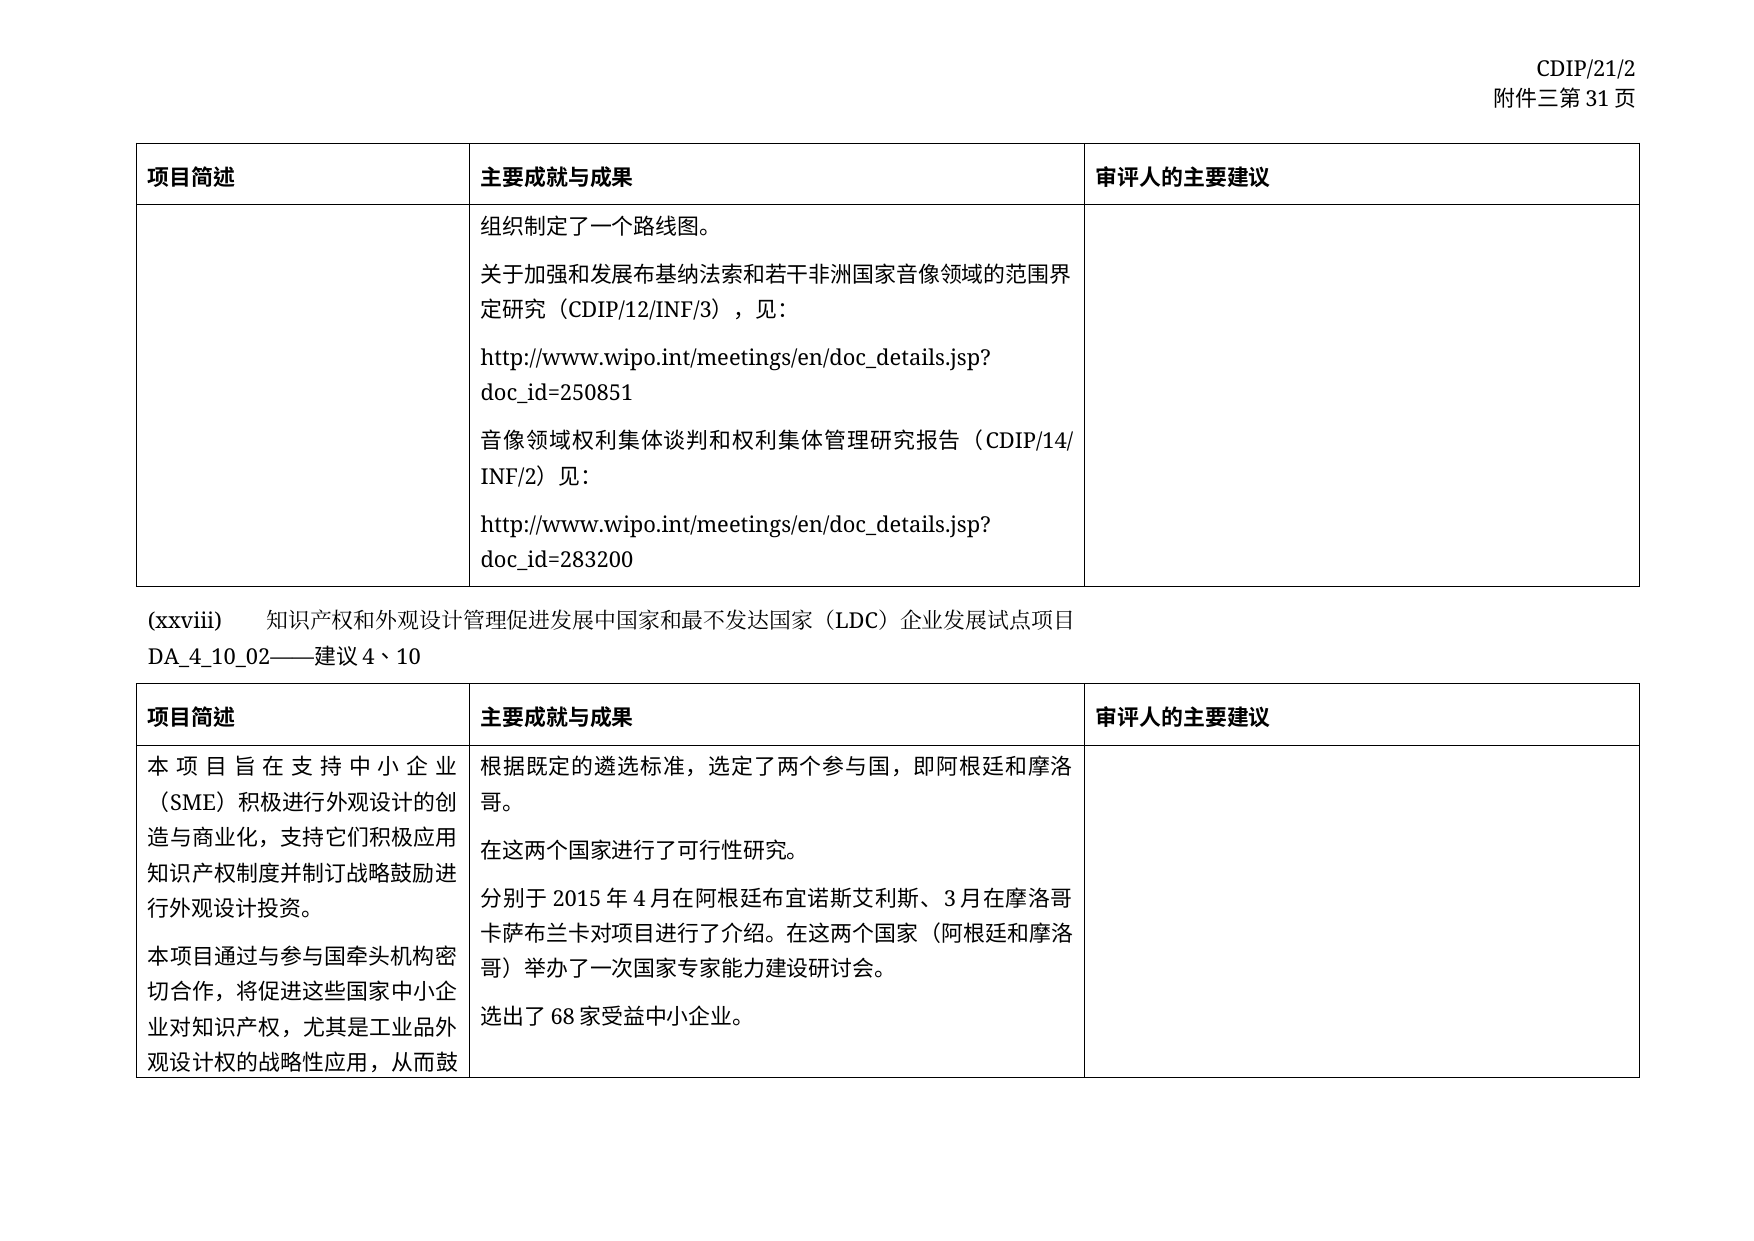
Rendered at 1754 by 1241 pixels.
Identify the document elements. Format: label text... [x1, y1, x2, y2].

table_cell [137, 205, 469, 586]
text DA_4_10_02——建议4、10 [148, 635, 1636, 671]
table_header 主要成就与成果 [470, 144, 1084, 204]
table_header 审评人的主要建议 [1085, 684, 1639, 744]
table_header 审评人的主要建议 [1085, 144, 1639, 204]
table_header 项目简述 [137, 144, 469, 204]
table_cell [470, 205, 1084, 586]
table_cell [470, 746, 1084, 1077]
table_header 主要成就与成果 [470, 684, 1084, 744]
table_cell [137, 746, 469, 1077]
table_cell [1085, 746, 1639, 1077]
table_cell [1085, 205, 1639, 586]
list 知识产权和外观设计管理促进发展中国家和最不发达国家（LDC）企业发展试点项目 [148, 600, 1636, 635]
table_header 项目简述 [137, 684, 469, 744]
